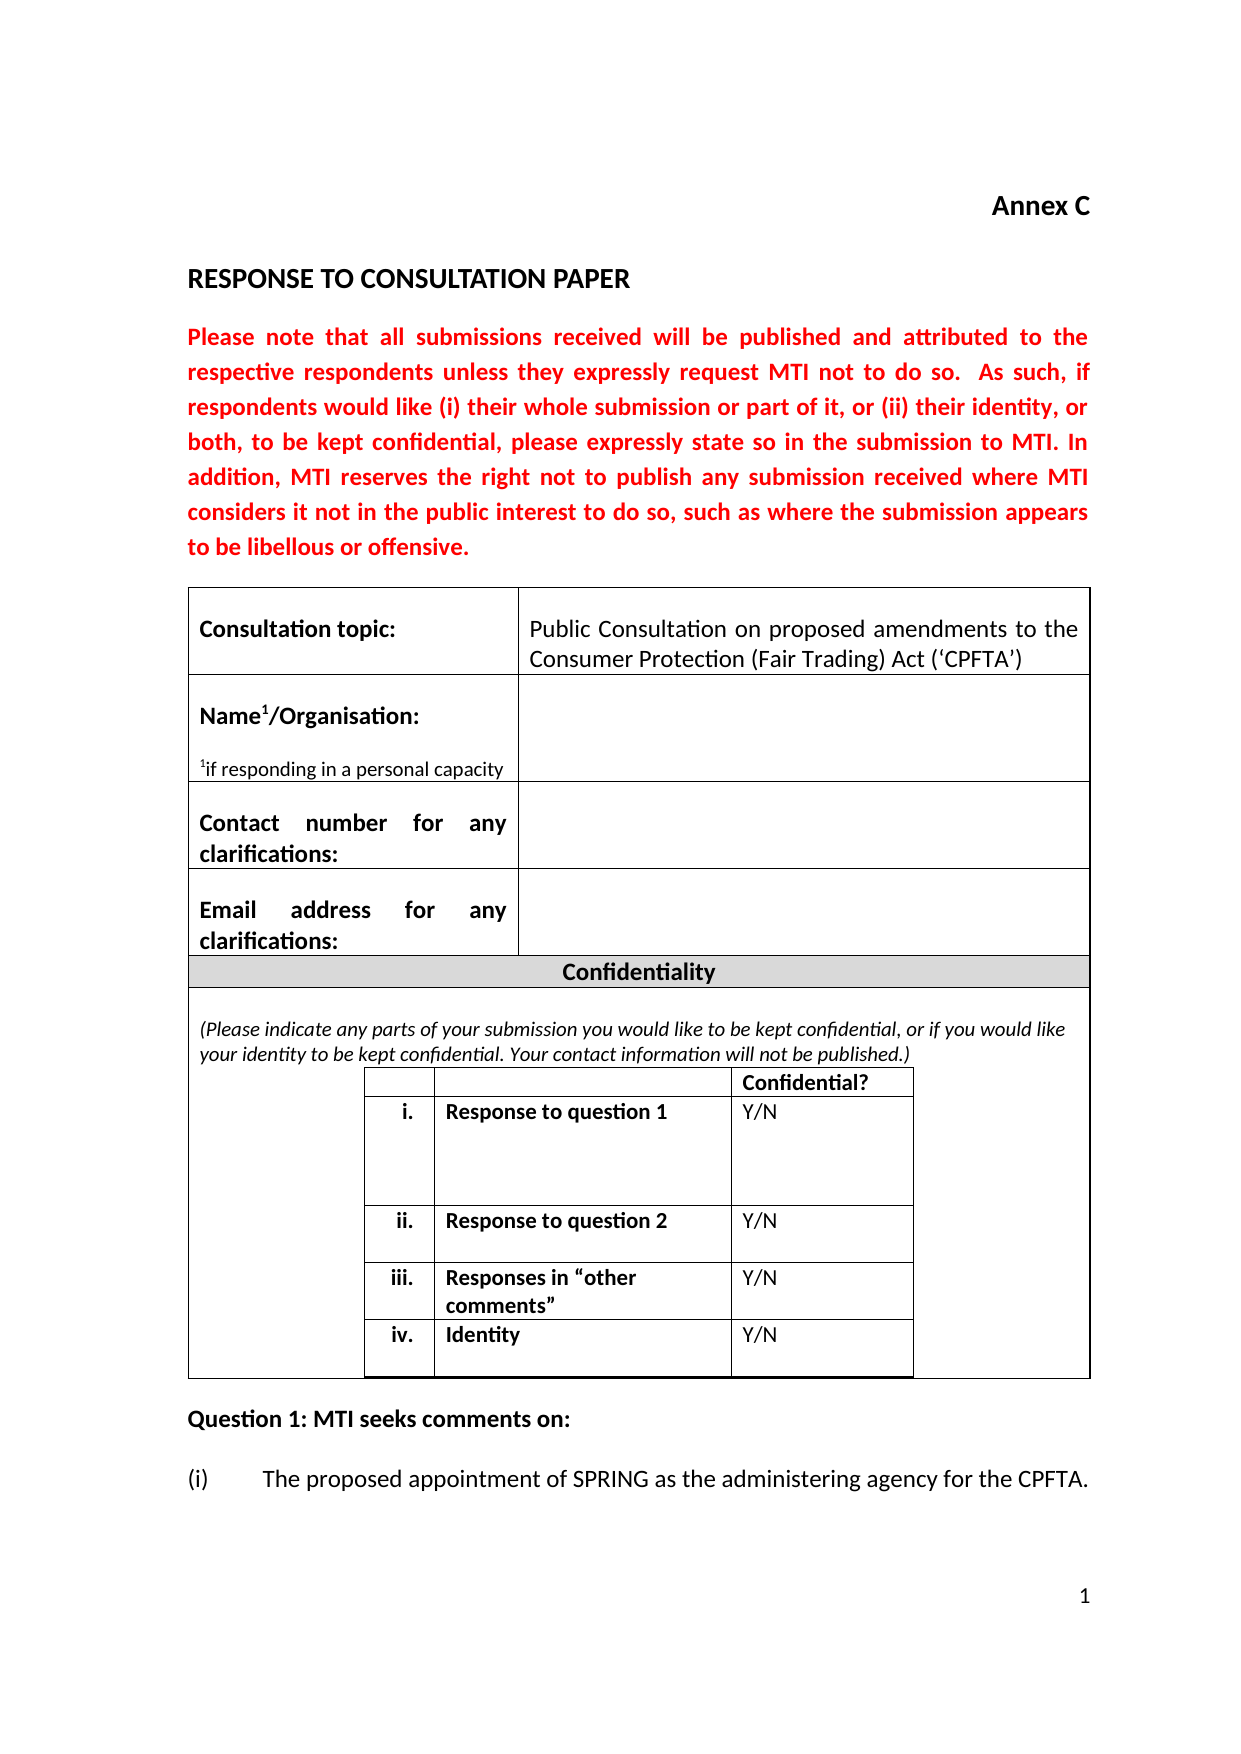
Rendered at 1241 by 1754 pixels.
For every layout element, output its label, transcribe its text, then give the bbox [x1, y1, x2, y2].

table_cell Name1/Organisation: 1if responding in a personal capacity [189, 675, 518, 781]
list Question 1: MTI seeks comments on: [187, 1403, 1090, 1434]
table_cell [519, 675, 1089, 781]
list The proposed appointment of SPRING as the administering agency for the CPFTA. [187, 1463, 1090, 1494]
table_cell Confidentiality [189, 956, 1089, 987]
subtitle Annex C [187, 187, 1090, 223]
table_cell Contact number for any clarifications: [189, 782, 518, 868]
table_cell (Please indicate any parts of your submission you would like to be kept confidential, or if you would like your identity to be kept confidential. Your contact information will not be published.) [189, 988, 1089, 1377]
subtitle RESPONSE TO CONSULTATION PAPER [187, 261, 1090, 296]
table_cell [519, 782, 1089, 868]
table_cell Email address for any clarifications: [189, 869, 518, 955]
list Please note that all submissions received will be published and attributed to the respective respondents unless they expressly request MTI not to do so. As such, if respondents would like (i) their whole submission or part of it, or (ii) their identity, or both, to be kept confidential, please expressly state so in the submission to MTI. In addition, MTI reserves the right not to publish any submission received where MTI considers it not in the public interest to do so, such as where the submission appears to be libellous or offensive. [187, 321, 1090, 562]
table_header Public Consultation on proposed amendments to the Consumer Protection (Fair Trading) Act (‘CPFTA’) [519, 588, 1089, 674]
table_header Consultation topic: [189, 588, 518, 674]
table_cell [519, 869, 1089, 955]
